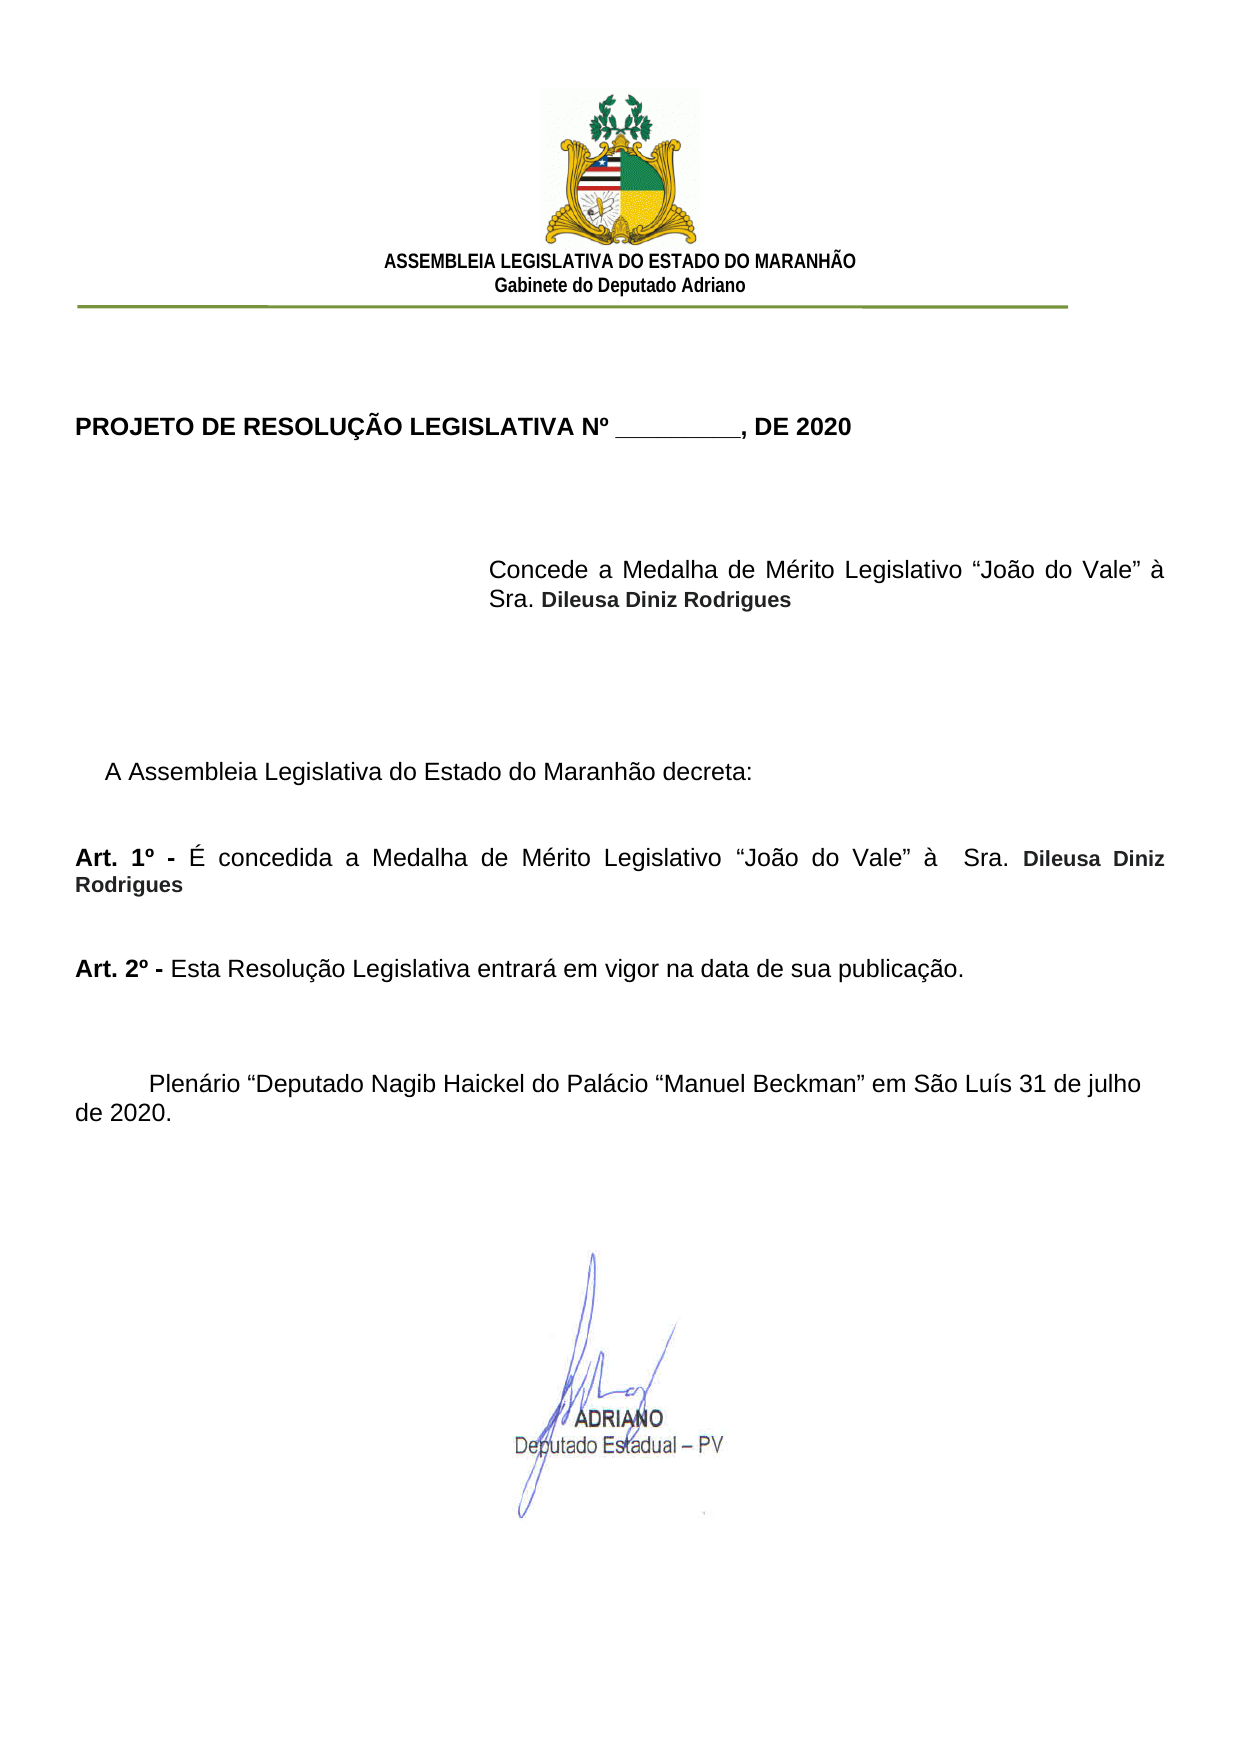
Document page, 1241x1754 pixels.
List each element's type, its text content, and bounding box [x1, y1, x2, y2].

text Plenário “Deputado Nagib Haickel do Palácio “Manuel Beckman” em São Luís 31 de julho de 2020. [75, 1069, 1165, 1127]
text Art. 1º - É concedida a Medalha de Mérito Legislativo “João do Vale” à Sra. Dileusa Diniz Rodrigues [75, 843, 1165, 897]
text Art. 2º - Esta Resolução Legislativa entrará em vigor na data de sua publicação. [75, 954, 1165, 983]
text Concede a Medalha de Mérito Legislativo “João do Vale” à Sra. Dileusa Diniz Rodrigues [488, 555, 1165, 613]
text A Assembleia Legislativa do Estado do Maranhão decreta: [75, 757, 1165, 785]
picture [471, 1241, 769, 1547]
text PROJETO DE RESOLUÇÃO LEGISLATIVA Nº _________, DE 2020 [75, 412, 1165, 440]
picture [539, 88, 701, 250]
